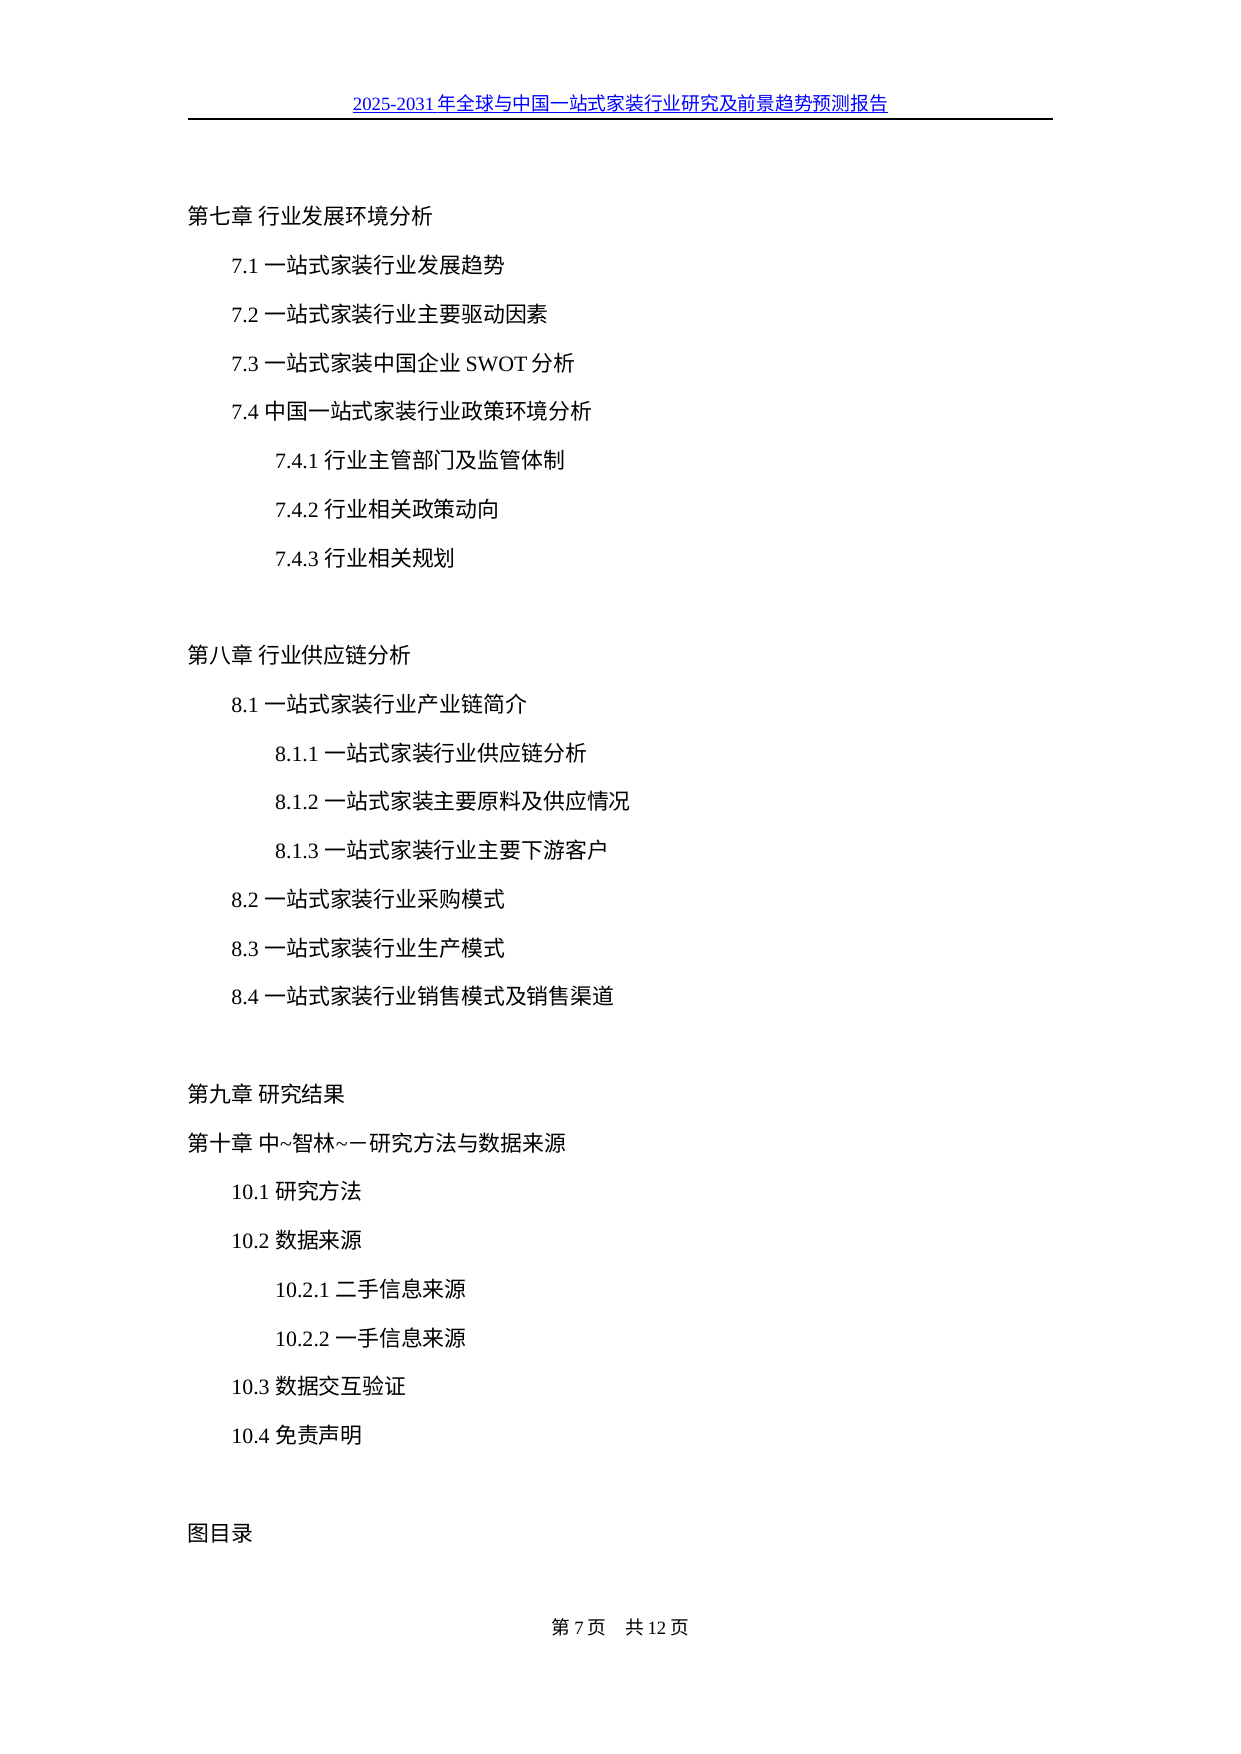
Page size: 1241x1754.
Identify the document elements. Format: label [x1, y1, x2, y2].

text [187, 150, 1053, 1548]
